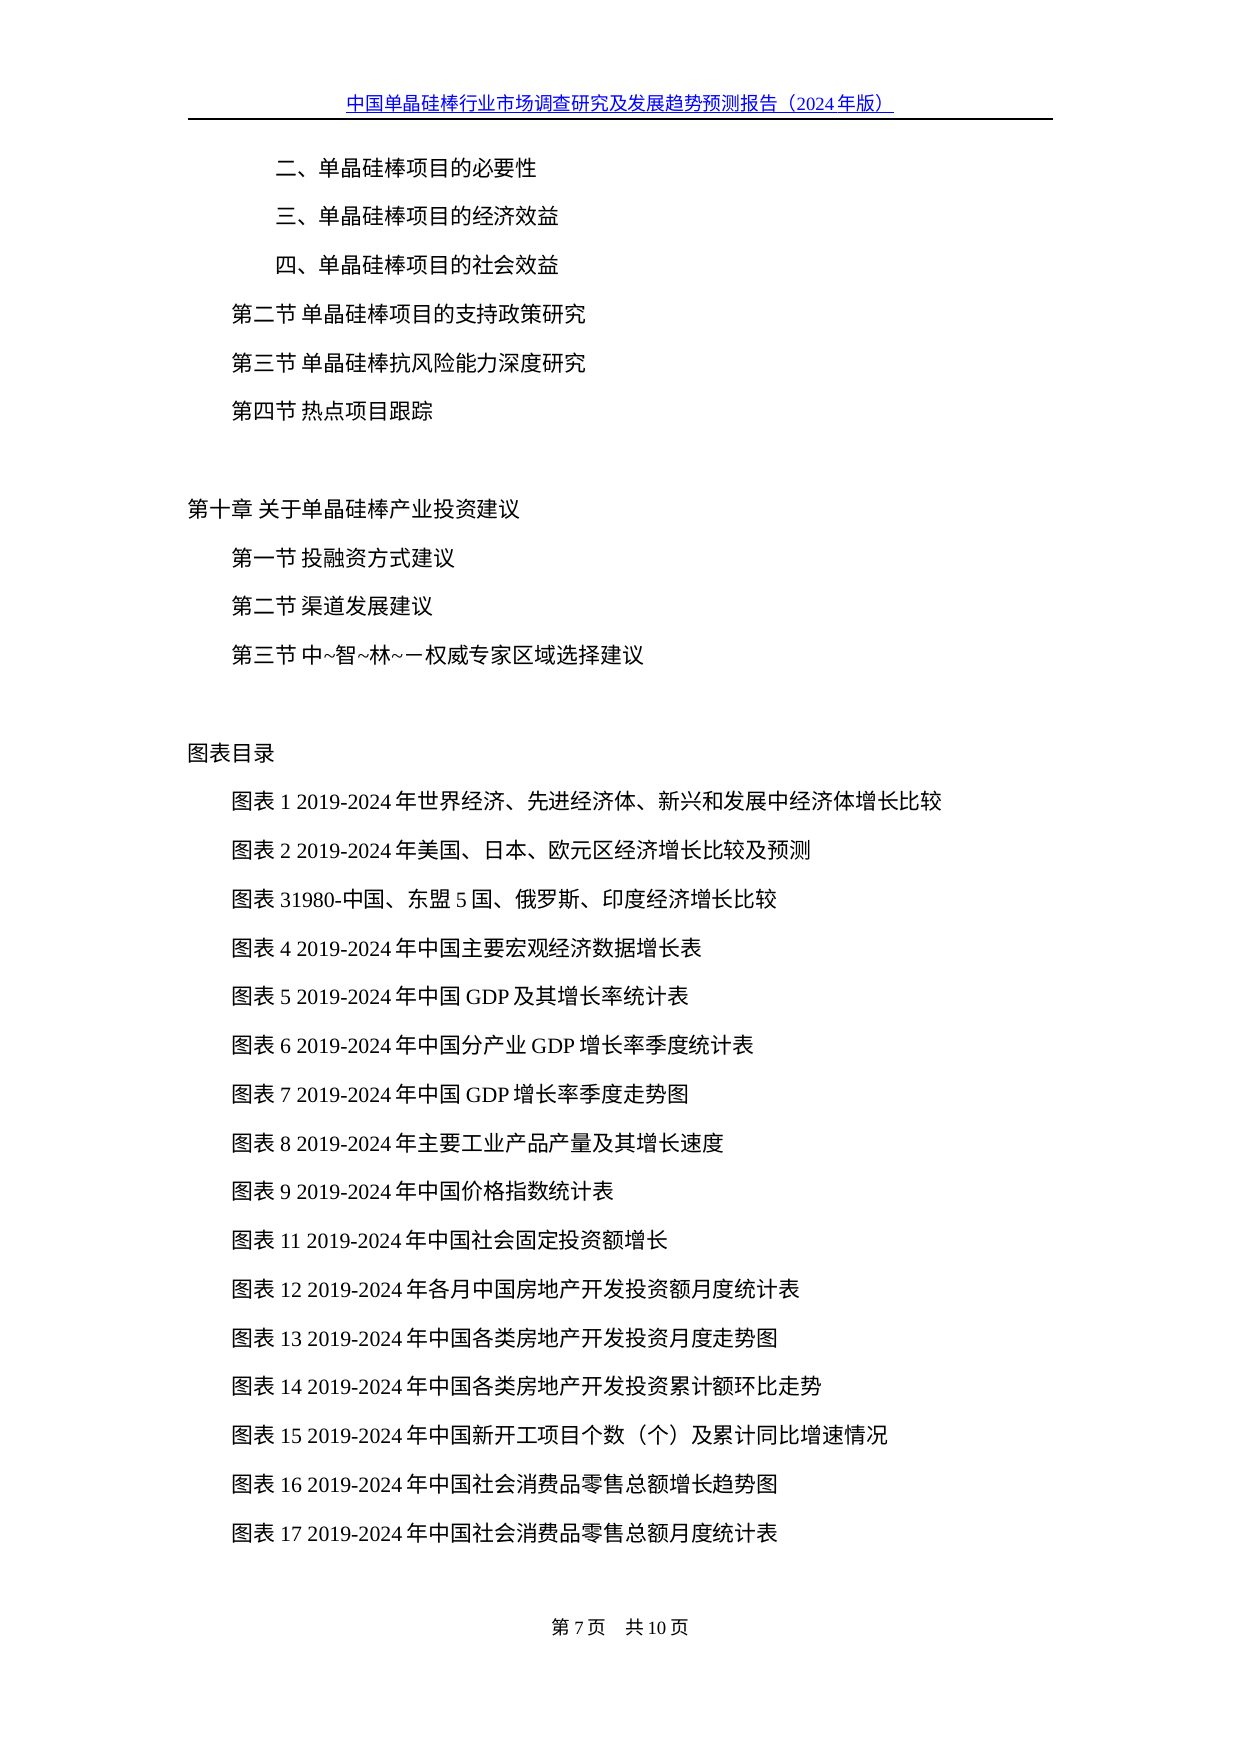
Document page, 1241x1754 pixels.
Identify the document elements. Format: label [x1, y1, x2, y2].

text [187, 150, 1053, 1548]
